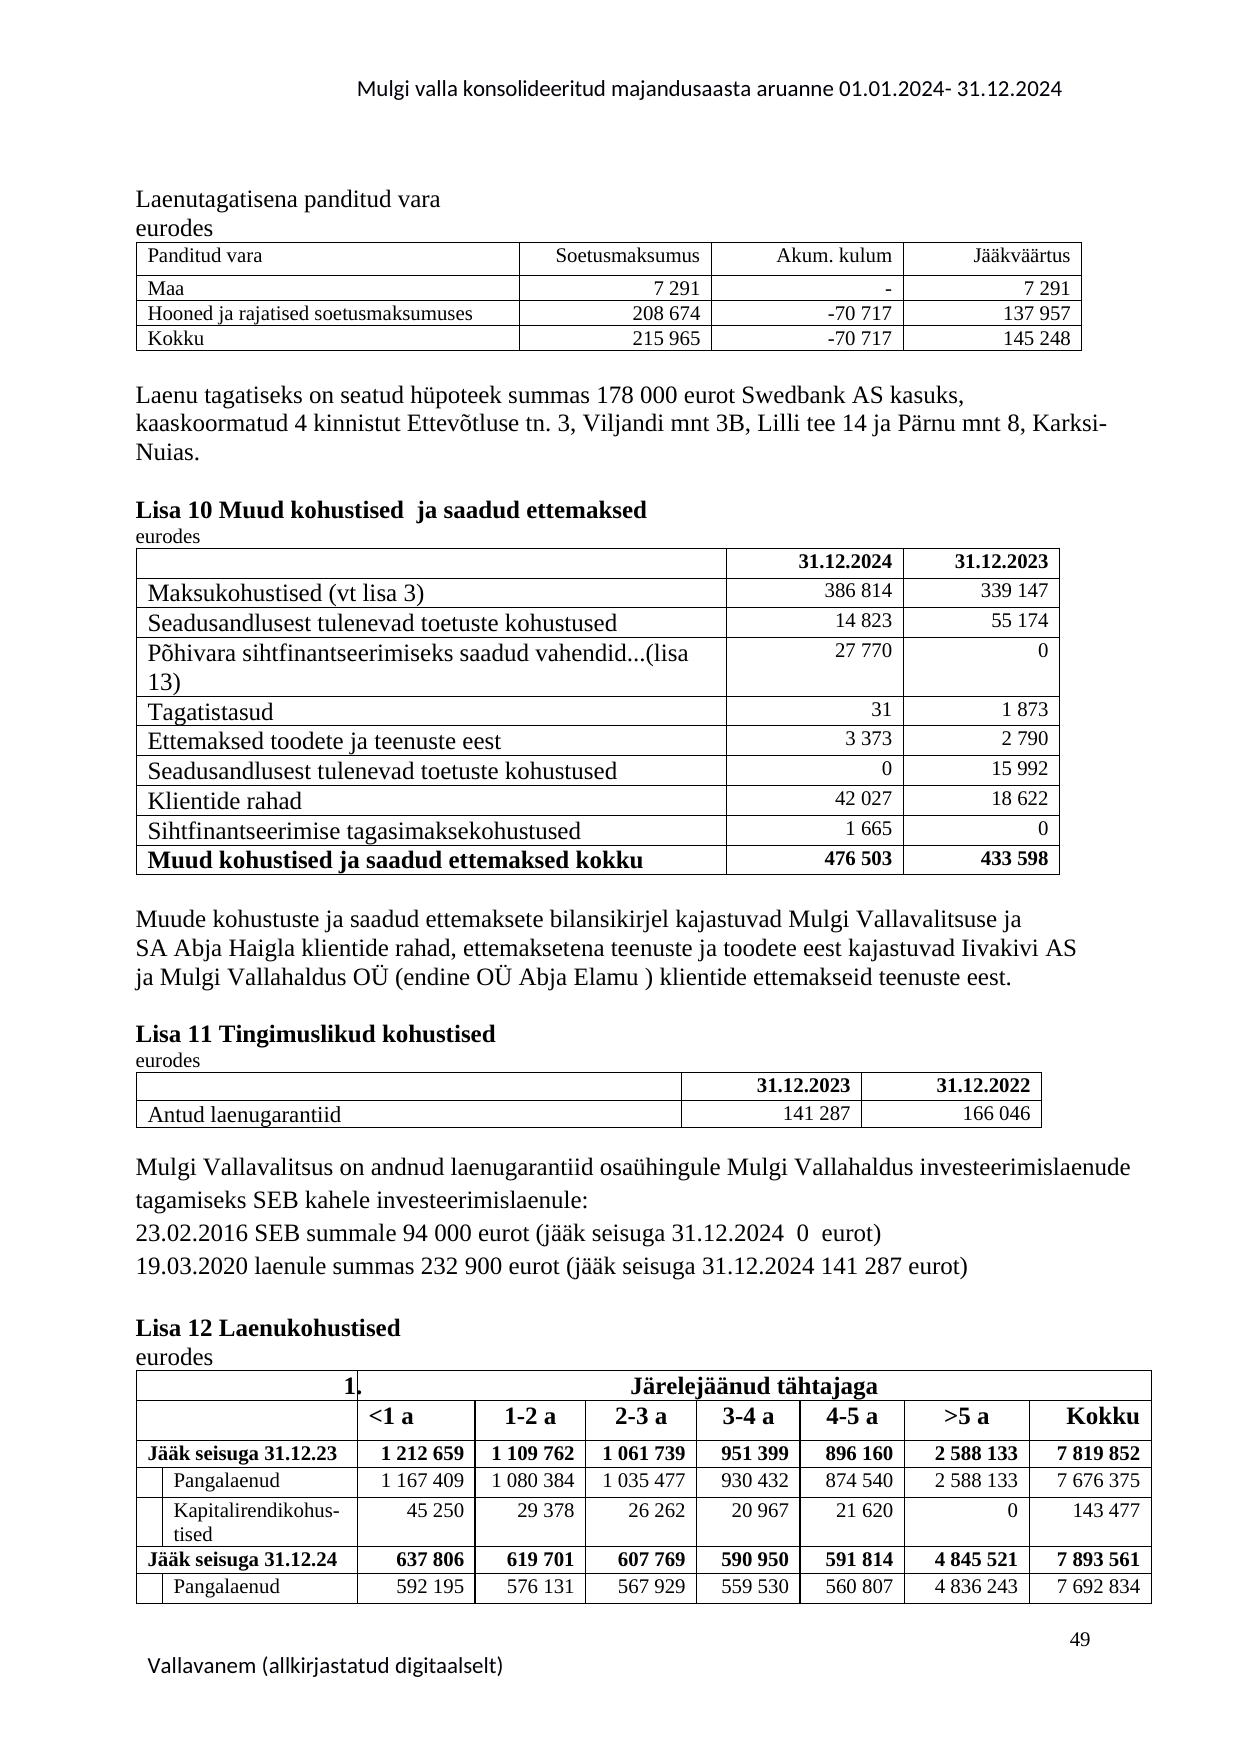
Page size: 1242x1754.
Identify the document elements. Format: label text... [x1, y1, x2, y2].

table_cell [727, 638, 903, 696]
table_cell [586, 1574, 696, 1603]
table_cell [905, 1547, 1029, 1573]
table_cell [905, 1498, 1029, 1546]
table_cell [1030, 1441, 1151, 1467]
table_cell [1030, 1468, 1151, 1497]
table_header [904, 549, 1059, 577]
text 19.03.2020 laenule summas 232 900 eurot (jääk seisuga 31.12.2024 141 287 eurot) [135, 1251, 1150, 1280]
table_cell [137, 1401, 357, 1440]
text Laenutagatisena panditud vara [135, 184, 1150, 213]
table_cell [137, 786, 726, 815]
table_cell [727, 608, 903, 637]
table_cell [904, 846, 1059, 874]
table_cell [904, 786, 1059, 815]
text Lisa 11 Tingimuslikud kohustised [135, 1019, 1150, 1048]
text kaaskoormatud 4 kinnistut Ettevõtluse tn. 3, Viljandi mnt 3B, Lilli tee 14 ja Pärnu mnt 8, Karksi-Nuias. [135, 408, 1150, 466]
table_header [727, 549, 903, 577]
text eurodes [135, 1048, 1150, 1072]
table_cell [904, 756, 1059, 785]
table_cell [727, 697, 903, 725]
text eurodes [135, 523, 1150, 548]
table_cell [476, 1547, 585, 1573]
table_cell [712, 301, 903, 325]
text Mulgi Vallavalitsus on andnud laenugarantiid osaühingule Mulgi Vallahaldus investeerimislaenude tagamiseks SEB kahele investeerimislaenule: [135, 1152, 1150, 1214]
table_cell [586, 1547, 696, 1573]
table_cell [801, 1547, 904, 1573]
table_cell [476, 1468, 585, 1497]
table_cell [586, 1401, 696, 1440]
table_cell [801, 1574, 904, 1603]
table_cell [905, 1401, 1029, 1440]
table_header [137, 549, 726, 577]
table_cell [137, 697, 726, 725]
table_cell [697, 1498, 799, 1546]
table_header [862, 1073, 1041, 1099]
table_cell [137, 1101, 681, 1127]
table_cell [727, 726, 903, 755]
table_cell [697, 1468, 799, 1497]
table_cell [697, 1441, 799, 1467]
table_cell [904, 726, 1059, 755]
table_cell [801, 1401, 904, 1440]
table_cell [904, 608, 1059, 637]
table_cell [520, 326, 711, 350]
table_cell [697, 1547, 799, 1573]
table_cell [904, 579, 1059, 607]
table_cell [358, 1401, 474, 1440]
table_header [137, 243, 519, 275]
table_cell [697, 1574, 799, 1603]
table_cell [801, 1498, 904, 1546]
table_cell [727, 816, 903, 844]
text eurodes [135, 1342, 1150, 1370]
text eurodes [135, 213, 1150, 242]
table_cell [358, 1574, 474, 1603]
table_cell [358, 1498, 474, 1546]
text 23.02.2016 SEB summale 94 000 eurot (jääk seisuga 31.12.2024 0 eurot) [135, 1218, 1150, 1247]
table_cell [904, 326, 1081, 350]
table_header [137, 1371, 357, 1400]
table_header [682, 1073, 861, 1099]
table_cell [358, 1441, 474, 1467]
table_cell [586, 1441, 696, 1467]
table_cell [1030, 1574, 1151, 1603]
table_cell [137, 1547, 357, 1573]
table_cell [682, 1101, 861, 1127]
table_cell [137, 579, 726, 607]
text ja Mulgi Vallahaldus OÜ (endine OÜ Abja Elamu ) klientide ettemakseid teenuste eest. [135, 962, 1150, 990]
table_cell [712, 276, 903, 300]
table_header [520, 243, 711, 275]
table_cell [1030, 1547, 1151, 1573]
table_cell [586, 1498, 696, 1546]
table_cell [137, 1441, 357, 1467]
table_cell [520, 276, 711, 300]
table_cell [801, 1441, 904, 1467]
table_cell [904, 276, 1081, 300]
text Lisa 12 Laenukohustised [135, 1313, 1150, 1342]
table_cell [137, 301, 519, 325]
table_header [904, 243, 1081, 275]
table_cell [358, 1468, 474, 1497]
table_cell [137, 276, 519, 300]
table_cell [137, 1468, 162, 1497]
text Laenu tagatiseks on seatud hüpoteek summas 178 000 eurot Swedbank AS kasuks, [135, 380, 1150, 408]
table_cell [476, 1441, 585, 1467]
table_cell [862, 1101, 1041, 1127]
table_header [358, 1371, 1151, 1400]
text Lisa 10 Muud kohustised ja saadud ettemaksed [135, 495, 1150, 523]
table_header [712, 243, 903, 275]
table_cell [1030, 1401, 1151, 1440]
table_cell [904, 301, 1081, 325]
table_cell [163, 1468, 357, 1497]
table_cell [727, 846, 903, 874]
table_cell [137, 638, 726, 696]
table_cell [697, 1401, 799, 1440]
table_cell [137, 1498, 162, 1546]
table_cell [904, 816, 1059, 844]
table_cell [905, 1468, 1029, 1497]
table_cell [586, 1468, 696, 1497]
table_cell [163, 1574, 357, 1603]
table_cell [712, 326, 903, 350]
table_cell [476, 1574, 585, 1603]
text Muude kohustuste ja saadud ettemaksete bilansikirjel kajastuvad Mulgi Vallavalitsuse ja [135, 904, 1150, 933]
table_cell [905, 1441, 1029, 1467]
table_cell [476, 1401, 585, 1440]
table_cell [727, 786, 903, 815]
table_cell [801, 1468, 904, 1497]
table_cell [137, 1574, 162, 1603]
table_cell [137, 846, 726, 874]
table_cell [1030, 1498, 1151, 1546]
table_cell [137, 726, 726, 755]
text SA Abja Haigla klientide rahad, ettemaksetena teenuste ja toodete eest kajastuvad Iivakivi AS [135, 933, 1150, 962]
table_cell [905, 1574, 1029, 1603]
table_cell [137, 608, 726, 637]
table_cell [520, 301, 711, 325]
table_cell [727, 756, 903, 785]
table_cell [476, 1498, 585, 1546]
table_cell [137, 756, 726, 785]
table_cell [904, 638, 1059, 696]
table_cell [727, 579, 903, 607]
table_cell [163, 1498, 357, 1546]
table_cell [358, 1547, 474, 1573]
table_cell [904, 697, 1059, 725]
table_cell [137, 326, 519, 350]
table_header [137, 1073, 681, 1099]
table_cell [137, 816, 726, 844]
